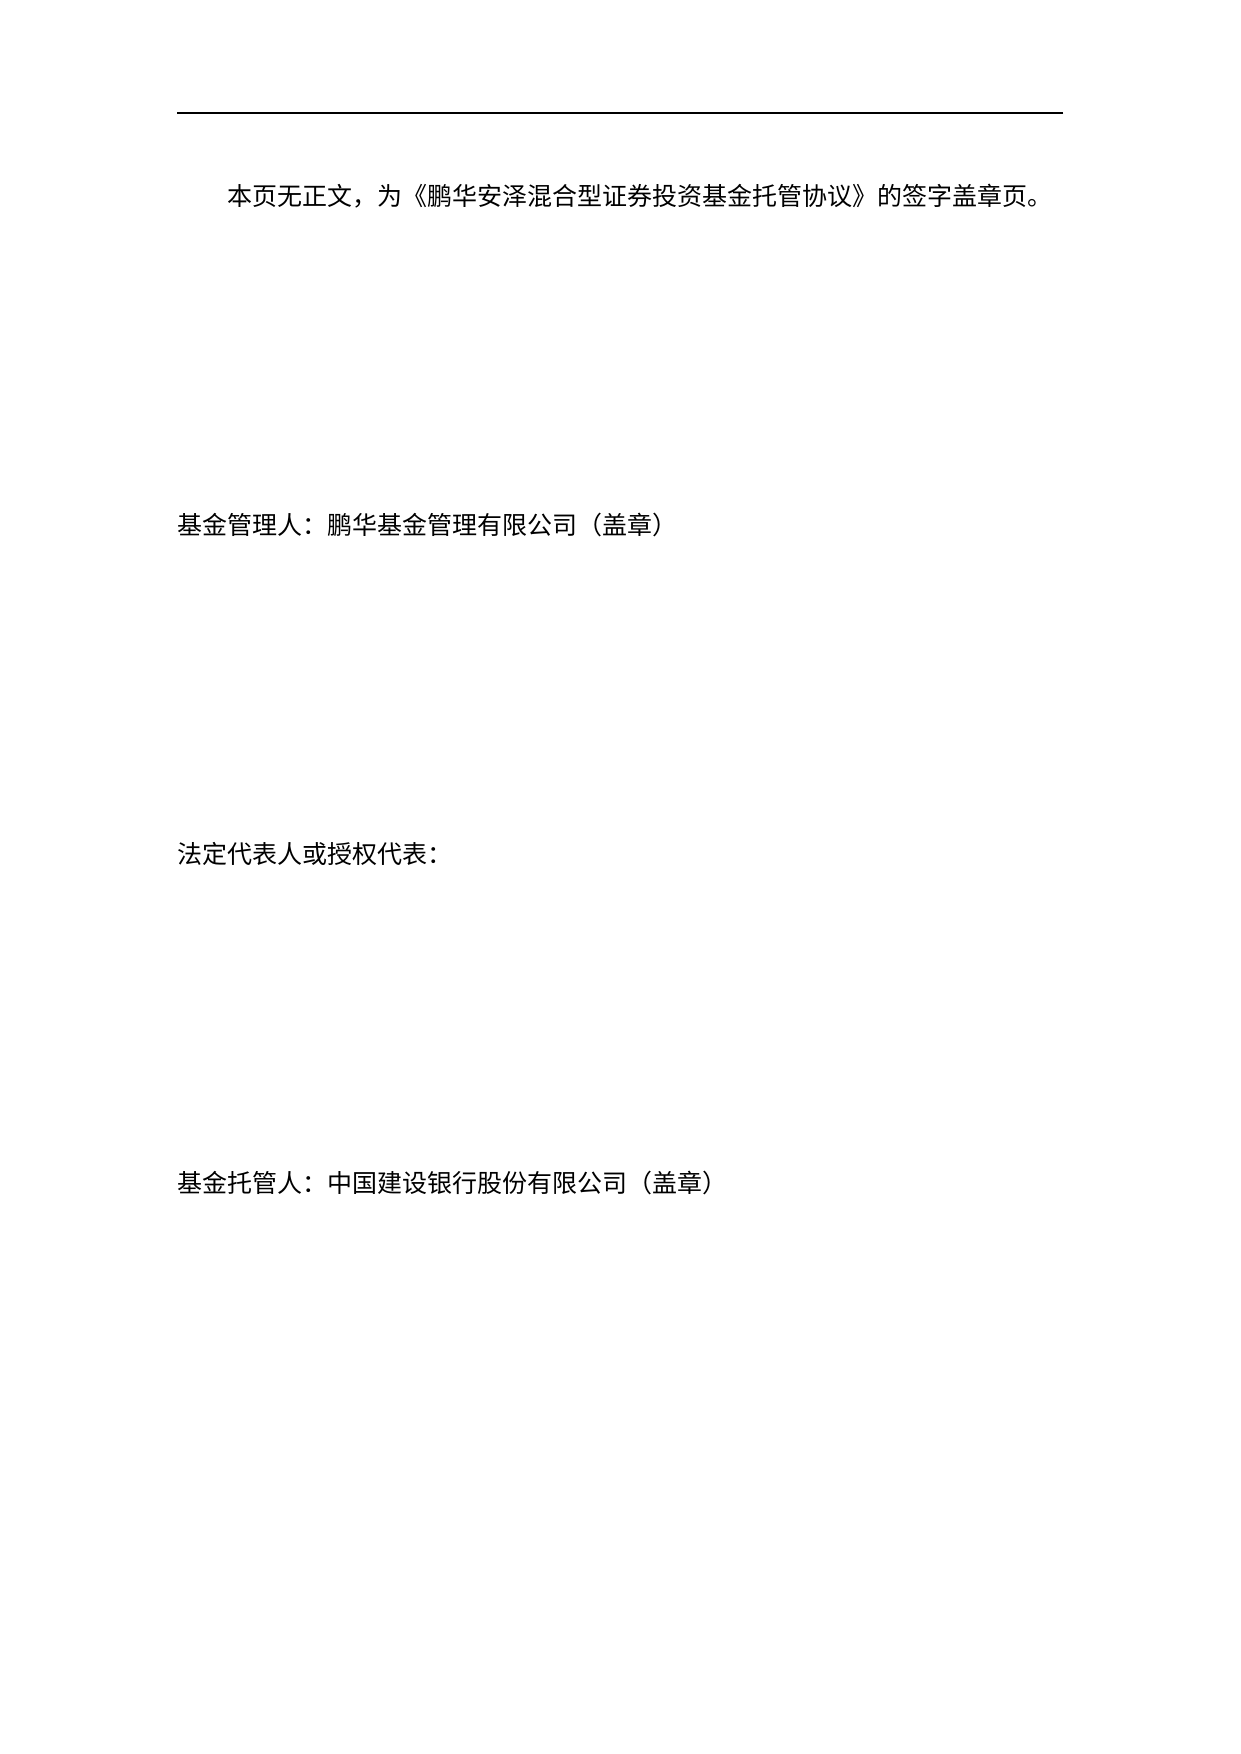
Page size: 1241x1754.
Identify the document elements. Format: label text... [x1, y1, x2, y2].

text 基金托管人：中国建设银行股份有限公司（盖章） [177, 1149, 1060, 1214]
text 法定代表人或授权代表： [177, 820, 1060, 885]
text 基金管理人：鹏华基金管理有限公司（盖章） [177, 491, 1060, 556]
text 本页无正文，为《鹏华安泽混合型证券投资基金托管协议》的签字盖章页。 [177, 162, 1060, 227]
